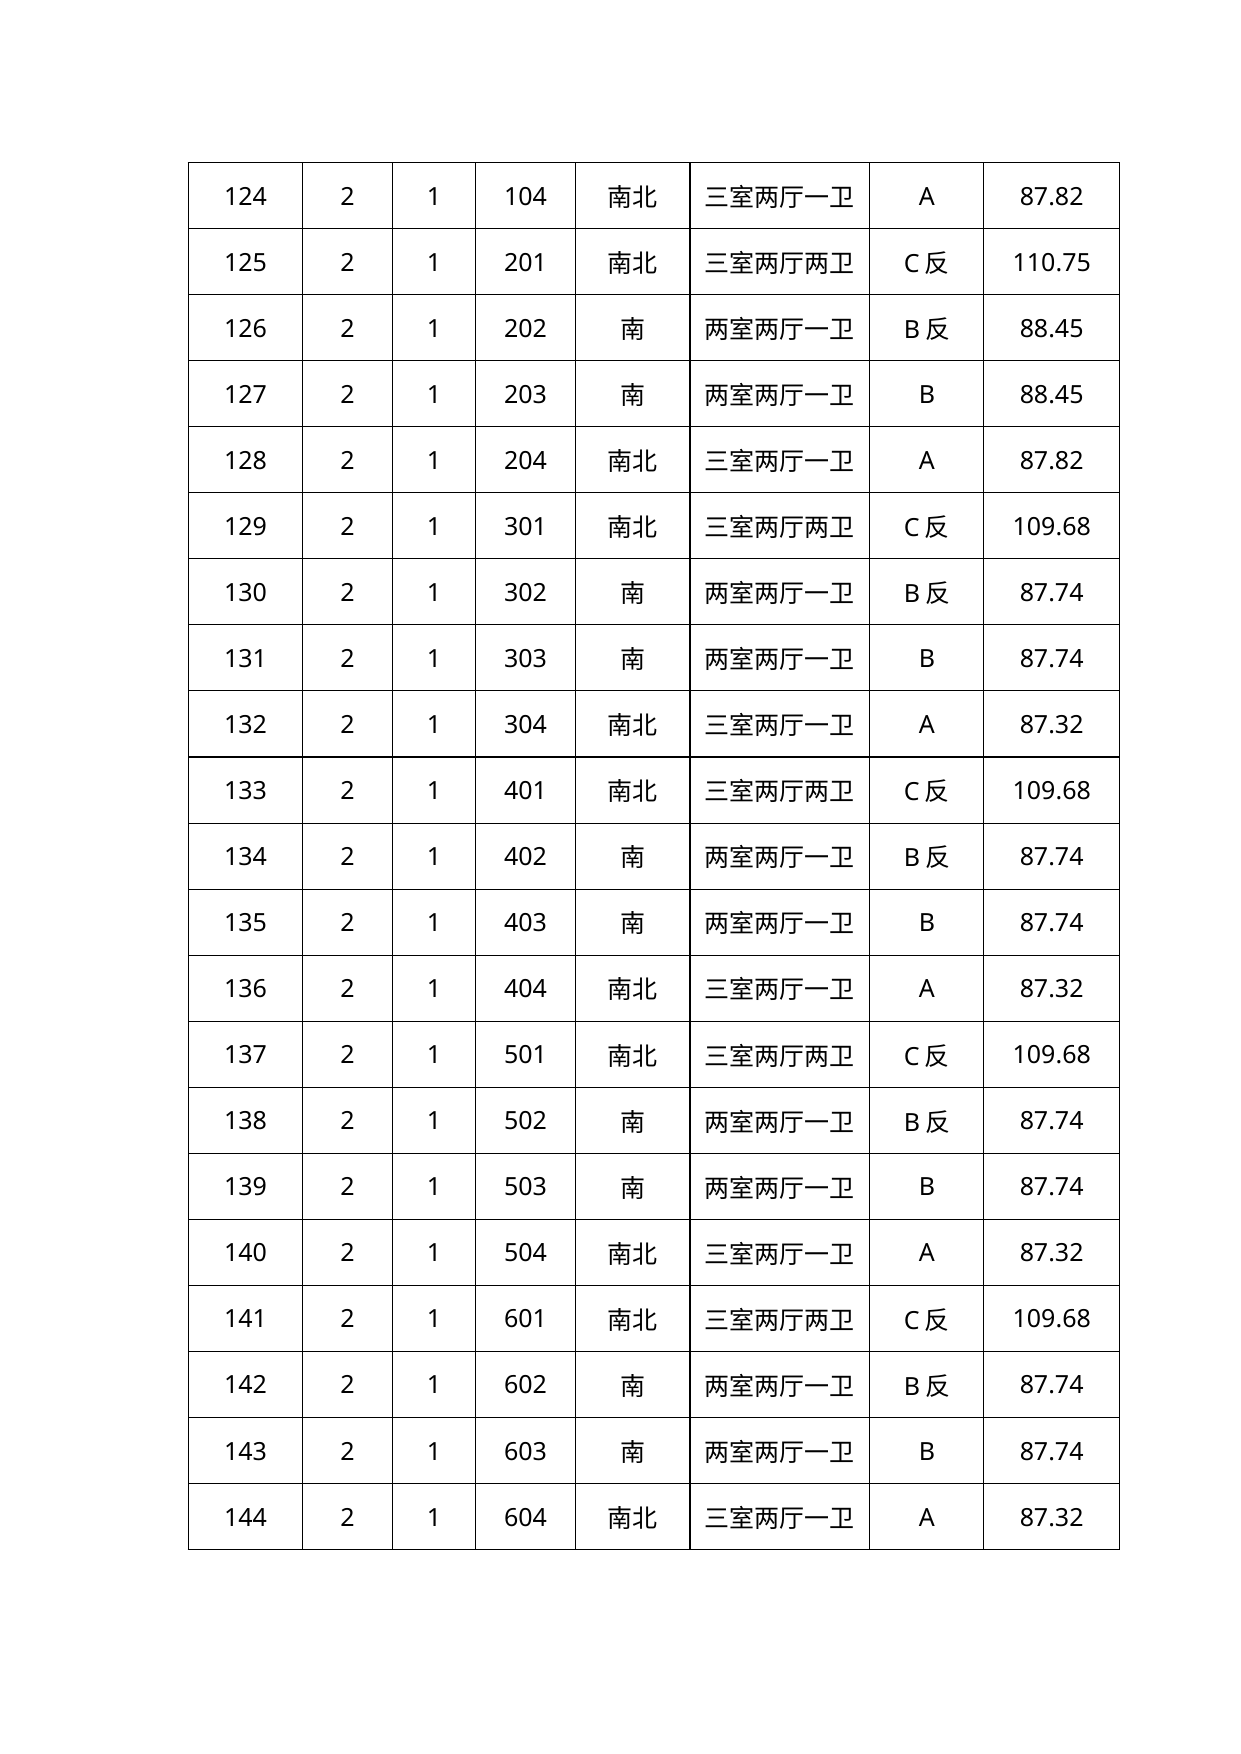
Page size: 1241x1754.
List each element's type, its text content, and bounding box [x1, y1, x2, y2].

table_cell 141 [189, 1286, 302, 1351]
table_cell 87.82 [984, 427, 1119, 492]
table_cell 南北 [576, 163, 689, 228]
table_cell 两室两厅一卫 [691, 295, 869, 360]
table_cell B [870, 1154, 983, 1219]
table_cell 87.74 [984, 1154, 1119, 1219]
table_cell 南北 [576, 493, 689, 558]
table_cell C反 [870, 229, 983, 294]
table_cell 1 [393, 1484, 475, 1549]
table_cell 1 [393, 1022, 475, 1087]
table_cell 1 [393, 1220, 475, 1285]
table_cell 87.32 [984, 956, 1119, 1021]
table_cell 2 [303, 758, 392, 822]
table_cell 2 [303, 691, 392, 756]
table_cell 128 [189, 427, 302, 492]
table_cell 南北 [576, 691, 689, 756]
table_cell 404 [476, 956, 575, 1021]
table_cell 1 [393, 163, 475, 228]
table_cell 2 [303, 427, 392, 492]
table_cell 2 [303, 824, 392, 888]
table_cell 601 [476, 1286, 575, 1351]
table_cell 87.74 [984, 1418, 1119, 1483]
table_cell 1 [393, 1286, 475, 1351]
table_cell 1 [393, 824, 475, 888]
table_cell 125 [189, 229, 302, 294]
table_cell 1 [393, 295, 475, 360]
table_cell 131 [189, 625, 302, 690]
table_cell 87.32 [984, 1484, 1119, 1549]
table_cell 南北 [576, 1022, 689, 1087]
table_cell 87.74 [984, 890, 1119, 954]
table_cell 两室两厅一卫 [691, 1088, 869, 1153]
table_cell 138 [189, 1088, 302, 1153]
table_cell 两室两厅一卫 [691, 625, 869, 690]
table_cell 南北 [576, 427, 689, 492]
table_cell 2 [303, 1286, 392, 1351]
table_cell 135 [189, 890, 302, 954]
table_cell 130 [189, 559, 302, 624]
table_cell B [870, 890, 983, 954]
table_cell 2 [303, 559, 392, 624]
table_cell C反 [870, 758, 983, 822]
table_cell 两室两厅一卫 [691, 1352, 869, 1417]
table_cell B反 [870, 559, 983, 624]
table_cell 204 [476, 427, 575, 492]
table_cell 503 [476, 1154, 575, 1219]
table_cell 143 [189, 1418, 302, 1483]
table_cell A [870, 1484, 983, 1549]
table_cell 两室两厅一卫 [691, 361, 869, 426]
table_cell 南 [576, 361, 689, 426]
table_cell 三室两厅两卫 [691, 758, 869, 822]
table_cell 133 [189, 758, 302, 822]
table_cell 87.82 [984, 163, 1119, 228]
table_cell 88.45 [984, 361, 1119, 426]
table_cell 87.74 [984, 1352, 1119, 1417]
table_cell 两室两厅一卫 [691, 890, 869, 954]
table_cell A [870, 956, 983, 1021]
table_cell 1 [393, 427, 475, 492]
table_cell 1 [393, 758, 475, 822]
table_cell 202 [476, 295, 575, 360]
table_cell 137 [189, 1022, 302, 1087]
table_cell 南北 [576, 1484, 689, 1549]
table_cell 403 [476, 890, 575, 954]
table_cell 2 [303, 1418, 392, 1483]
table_cell 2 [303, 295, 392, 360]
table_cell 1 [393, 1418, 475, 1483]
table_cell 109.68 [984, 1022, 1119, 1087]
table_cell C反 [870, 493, 983, 558]
table_cell 2 [303, 361, 392, 426]
table_cell B [870, 361, 983, 426]
table_cell 南北 [576, 758, 689, 822]
table_cell 三室两厅两卫 [691, 493, 869, 558]
table_cell 303 [476, 625, 575, 690]
table_cell 三室两厅一卫 [691, 163, 869, 228]
table_cell 1 [393, 559, 475, 624]
table_cell 2 [303, 890, 392, 954]
table_cell 两室两厅一卫 [691, 1154, 869, 1219]
table_cell 南 [576, 1352, 689, 1417]
table_cell 502 [476, 1088, 575, 1153]
table_cell 南 [576, 890, 689, 954]
table_cell 203 [476, 361, 575, 426]
table_cell 2 [303, 1022, 392, 1087]
table_cell 南北 [576, 229, 689, 294]
table_cell 1 [393, 1088, 475, 1153]
table_cell 2 [303, 625, 392, 690]
table_cell 2 [303, 163, 392, 228]
table_cell 132 [189, 691, 302, 756]
table_cell 2 [303, 493, 392, 558]
table_cell 134 [189, 824, 302, 888]
table_cell 1 [393, 1154, 475, 1219]
table_cell B [870, 1418, 983, 1483]
table_cell A [870, 691, 983, 756]
table_cell 136 [189, 956, 302, 1021]
table_cell 南北 [576, 1220, 689, 1285]
table_cell 三室两厅一卫 [691, 1220, 869, 1285]
table_cell 504 [476, 1220, 575, 1285]
table_cell 302 [476, 559, 575, 624]
table_cell 124 [189, 163, 302, 228]
table_cell 602 [476, 1352, 575, 1417]
table_cell 501 [476, 1022, 575, 1087]
table_cell 2 [303, 1352, 392, 1417]
table_cell 三室两厅一卫 [691, 956, 869, 1021]
table_cell 104 [476, 163, 575, 228]
table_cell 201 [476, 229, 575, 294]
table_cell 110.75 [984, 229, 1119, 294]
table_cell 304 [476, 691, 575, 756]
table_cell 2 [303, 1220, 392, 1285]
table_cell B反 [870, 1088, 983, 1153]
table_cell 1 [393, 1352, 475, 1417]
table_cell 三室两厅两卫 [691, 1022, 869, 1087]
table_cell 87.32 [984, 1220, 1119, 1285]
table_cell 南 [576, 295, 689, 360]
table_cell 三室两厅两卫 [691, 1286, 869, 1351]
table_cell 142 [189, 1352, 302, 1417]
table_cell 三室两厅两卫 [691, 229, 869, 294]
table_cell 两室两厅一卫 [691, 559, 869, 624]
table_cell 109.68 [984, 758, 1119, 822]
table_cell 604 [476, 1484, 575, 1549]
table_cell 南 [576, 824, 689, 888]
table_cell 109.68 [984, 1286, 1119, 1351]
table_cell 南北 [576, 956, 689, 1021]
table_cell 三室两厅一卫 [691, 427, 869, 492]
table_cell 603 [476, 1418, 575, 1483]
table_cell 1 [393, 691, 475, 756]
table_cell 南 [576, 559, 689, 624]
table_cell 126 [189, 295, 302, 360]
table_cell B反 [870, 824, 983, 888]
table_cell 南 [576, 625, 689, 690]
table_cell 144 [189, 1484, 302, 1549]
table_cell B反 [870, 1352, 983, 1417]
table_cell 两室两厅一卫 [691, 1418, 869, 1483]
table_cell 2 [303, 1088, 392, 1153]
table_cell 129 [189, 493, 302, 558]
table_cell 127 [189, 361, 302, 426]
table_cell 2 [303, 1484, 392, 1549]
table_cell 87.74 [984, 625, 1119, 690]
table_cell 87.74 [984, 1088, 1119, 1153]
table_cell 三室两厅一卫 [691, 691, 869, 756]
table_cell B反 [870, 295, 983, 360]
table_cell C反 [870, 1286, 983, 1351]
table_cell 301 [476, 493, 575, 558]
table_cell 南 [576, 1154, 689, 1219]
table_cell 两室两厅一卫 [691, 824, 869, 888]
table_cell A [870, 427, 983, 492]
table_cell 南 [576, 1088, 689, 1153]
table_cell 139 [189, 1154, 302, 1219]
table_cell 1 [393, 890, 475, 954]
table_cell 140 [189, 1220, 302, 1285]
table_cell 1 [393, 361, 475, 426]
table_cell 1 [393, 493, 475, 558]
table_cell 87.74 [984, 824, 1119, 888]
table_cell 402 [476, 824, 575, 888]
table_cell 1 [393, 229, 475, 294]
table_cell 2 [303, 1154, 392, 1219]
table_cell 南北 [576, 1286, 689, 1351]
table_cell 1 [393, 956, 475, 1021]
table_cell 1 [393, 625, 475, 690]
table_cell 87.74 [984, 559, 1119, 624]
table_cell A [870, 1220, 983, 1285]
table_cell 2 [303, 229, 392, 294]
table_cell 2 [303, 956, 392, 1021]
table_cell A [870, 163, 983, 228]
table_cell 87.32 [984, 691, 1119, 756]
table_cell 三室两厅一卫 [691, 1484, 869, 1549]
table_cell 401 [476, 758, 575, 822]
table_cell 88.45 [984, 295, 1119, 360]
table_cell 109.68 [984, 493, 1119, 558]
table_cell B [870, 625, 983, 690]
table_cell 南 [576, 1418, 689, 1483]
table_cell C反 [870, 1022, 983, 1087]
